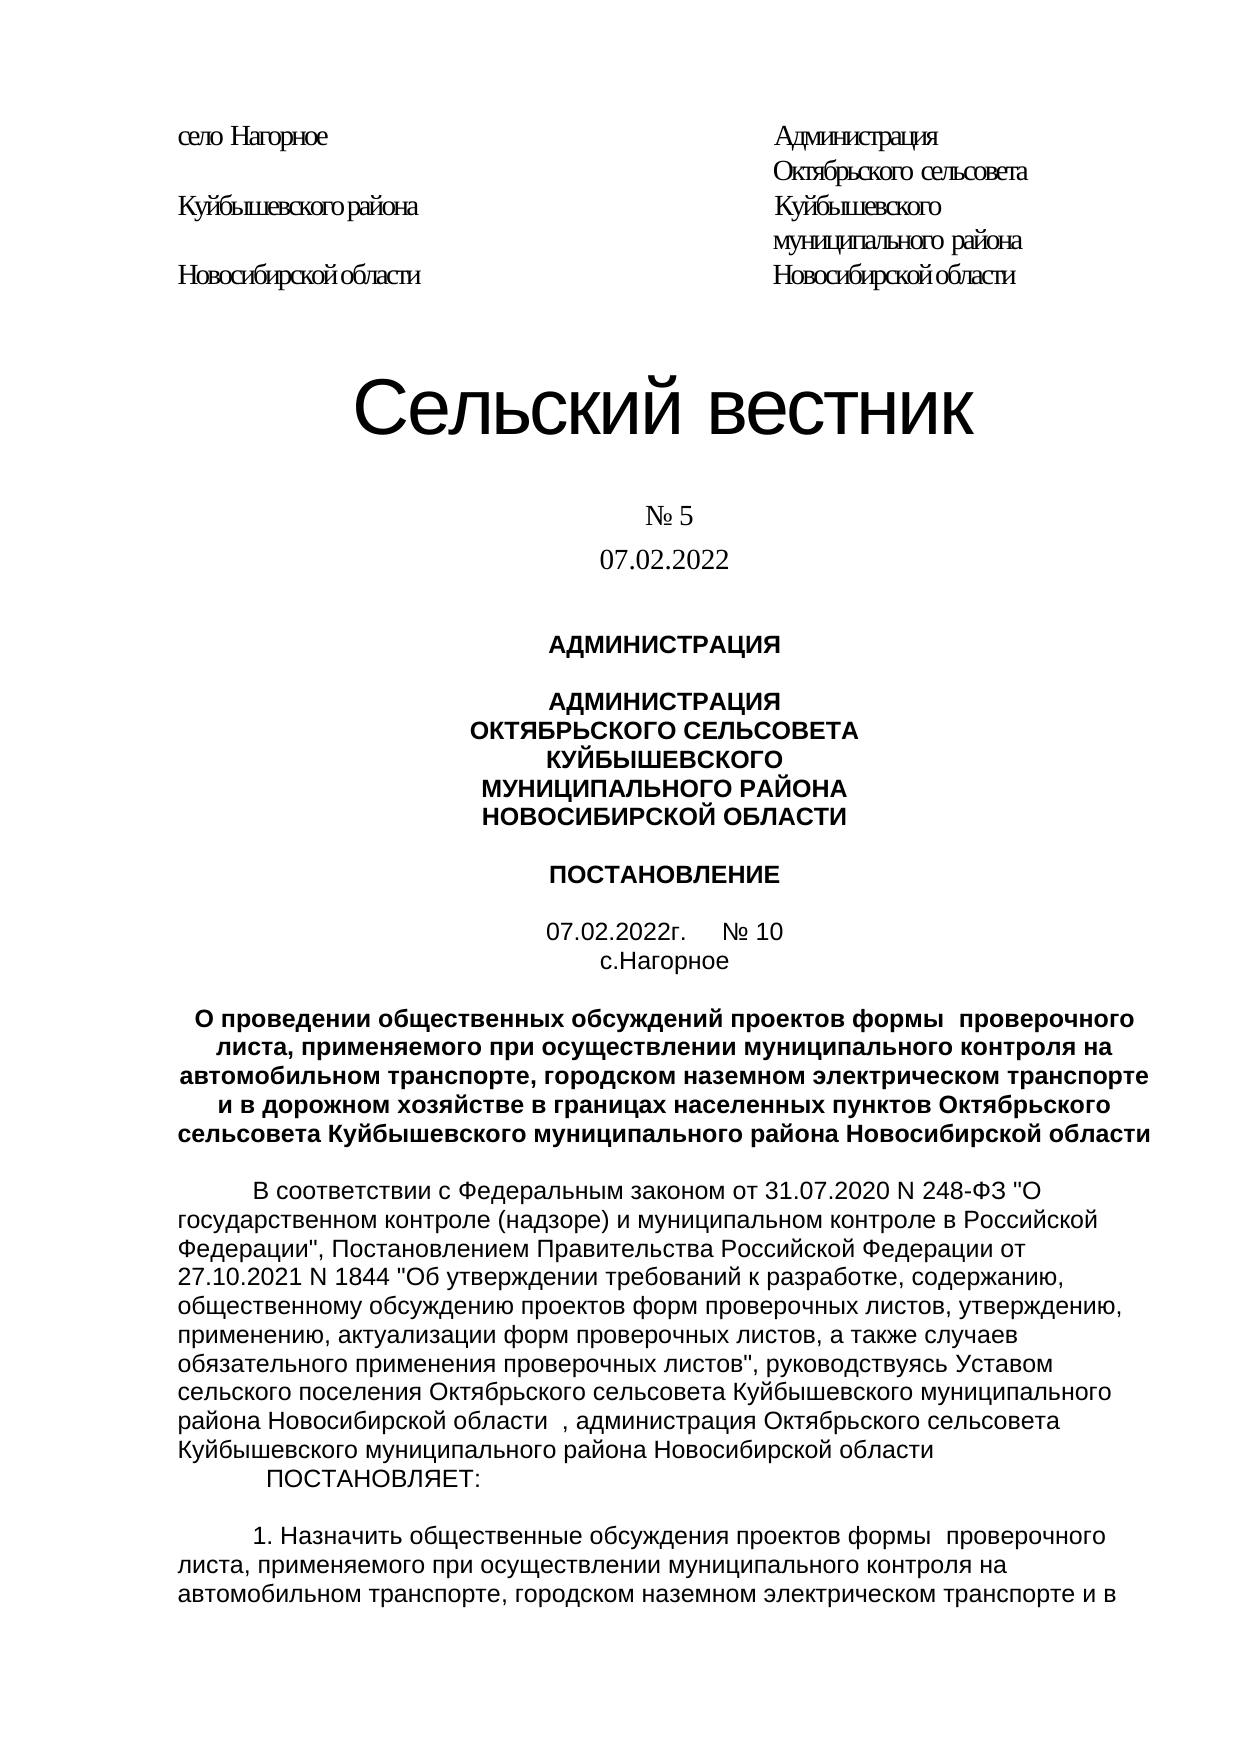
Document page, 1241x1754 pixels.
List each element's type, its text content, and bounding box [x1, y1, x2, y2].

text 07.02.2022г. № 10 [177, 917, 1152, 946]
text 07.02.2022 [177, 542, 1152, 576]
text ОКТЯБРЬСКОГО СЕЛЬСОВЕТА [177, 716, 1152, 745]
text Куйбышевского района Куйбышевского [177, 188, 1152, 222]
text с.Нагорное [177, 946, 1152, 975]
text НОВОСИБИРСКОЙ ОБЛАСТИ [177, 802, 1152, 831]
text АДМИНИСТРАЦИЯ [177, 687, 1152, 716]
text Октябрьского сельсовета [177, 153, 1152, 188]
text муниципального района Новосибирской области Новосибирской области [177, 222, 1152, 292]
text АДМИНИСТРАЦИЯ [177, 630, 1152, 659]
text постановляет: [174, 1464, 1152, 1492]
text село Нагорное Администрация [177, 118, 1152, 153]
text О проведении общественных обсуждений проектов формы проверочного листа, применяемого при осуществлении муниципального контроля на автомобильном транспорте, городском наземном электрическом транспорте и в дорожном хозяйстве в границах населенных пунктов Октябрьского сельсовета Куйбышевского муниципального района Новосибирской области [177, 1004, 1152, 1147]
text КУЙБЫШЕВСКОГО [177, 745, 1152, 774]
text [177, 1521, 1152, 1607]
text № 5 [189, 465, 1152, 542]
text В соответствии с Федеральным законом от 31.07.2020 N 248-ФЗ "О государственном контроле (надзоре) и муниципальном контроле в Российской Федерации", Постановлением Правительства Российской Федерации от 27.10.2021 N 1844 "Об утверждении требований к разработке, содержанию, общественному обсуждению проектов форм проверочных листов, утверждению, применению, актуализации форм проверочных листов, а также случаев обязательного применения проверочных листов", руководствуясь Уставом сельского поселения Октябрьского сельсовета Куйбышевского муниципального района Новосибирской области , администрация Октябрьского сельсовета Куйбышевского муниципального района Новосибирской области [177, 1176, 1152, 1464]
text МУНИЦИПАЛЬНОГО РАЙОНА [177, 774, 1152, 802]
text ПОСТАНОВЛЕНИЕ [177, 860, 1152, 889]
text Сельский вестник [177, 373, 1152, 451]
